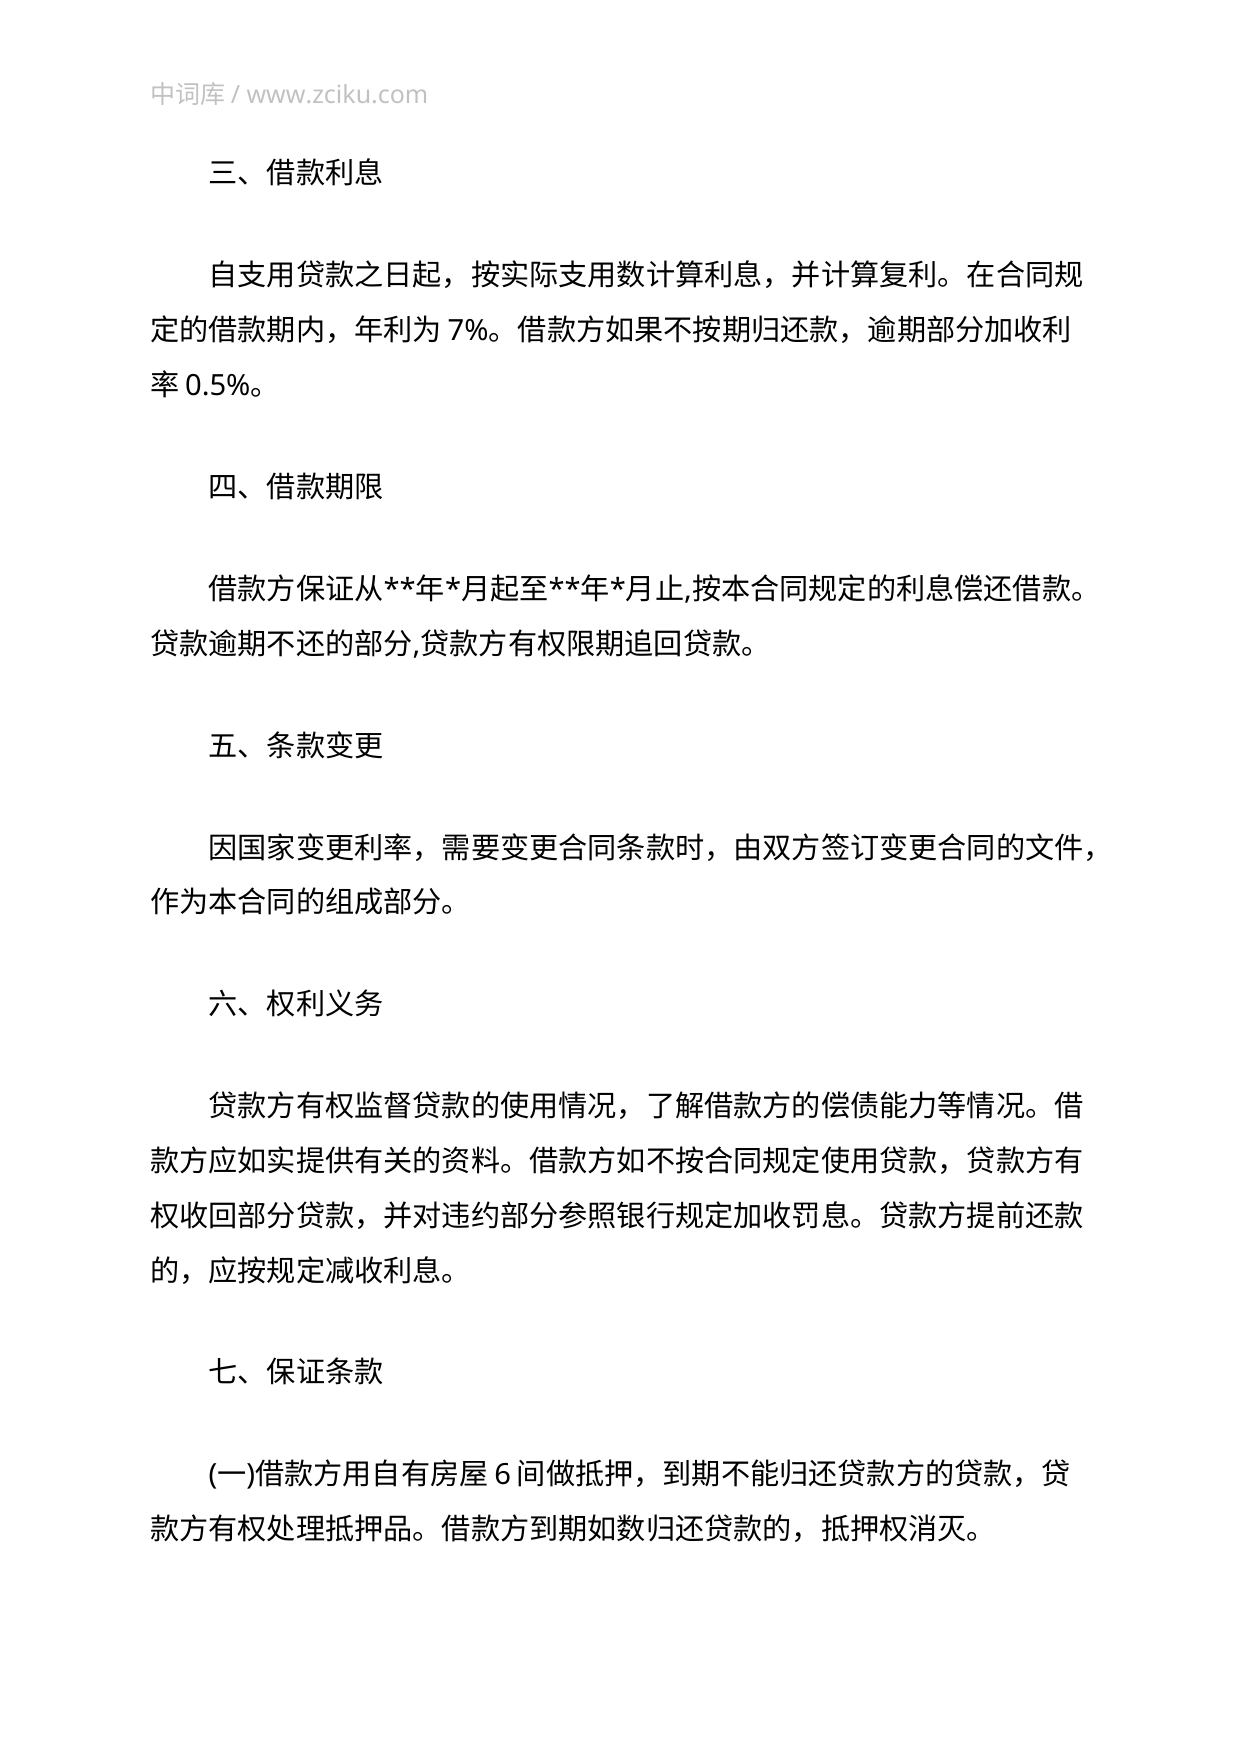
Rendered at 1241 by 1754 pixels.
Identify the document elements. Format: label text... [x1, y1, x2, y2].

text 因国家变更利率，需要变更合同条款时，由双方签订变更合同的文件，作为本合同的组成部分。 [150, 824, 1090, 921]
text 七、保证条款 [150, 1349, 1090, 1391]
text (一)借款方用自有房屋6间做抵押，到期不能归还贷款方的贷款，贷款方有权处理抵押品。借款方到期如数归还贷款的，抵押权消灭。 [150, 1451, 1090, 1548]
text 四、借款期限 [150, 464, 1090, 506]
text 三、借款利息 [150, 150, 1090, 192]
text 借款方保证从**年*月起至**年*月止,按本合同规定的利息偿还借款。贷款逾期不还的部分,贷款方有权限期追回贷款。 [150, 565, 1090, 663]
text 六、权利义务 [150, 981, 1090, 1023]
text 五、条款变更 [150, 722, 1090, 765]
text 自支用贷款之日起，按实际支用数计算利息，并计算复利。在合同规定的借款期内，年利为7%。借款方如果不按期归还款，逾期部分加收利率0.5%。 [150, 252, 1090, 404]
text 贷款方有权监督贷款的使用情况，了解借款方的偿债能力等情况。借款方应如实提供有关的资料。借款方如不按合同规定使用贷款，贷款方有权收回部分贷款，并对违约部分参照银行规定加收罚息。贷款方提前还款的，应按规定减收利息。 [150, 1083, 1090, 1289]
